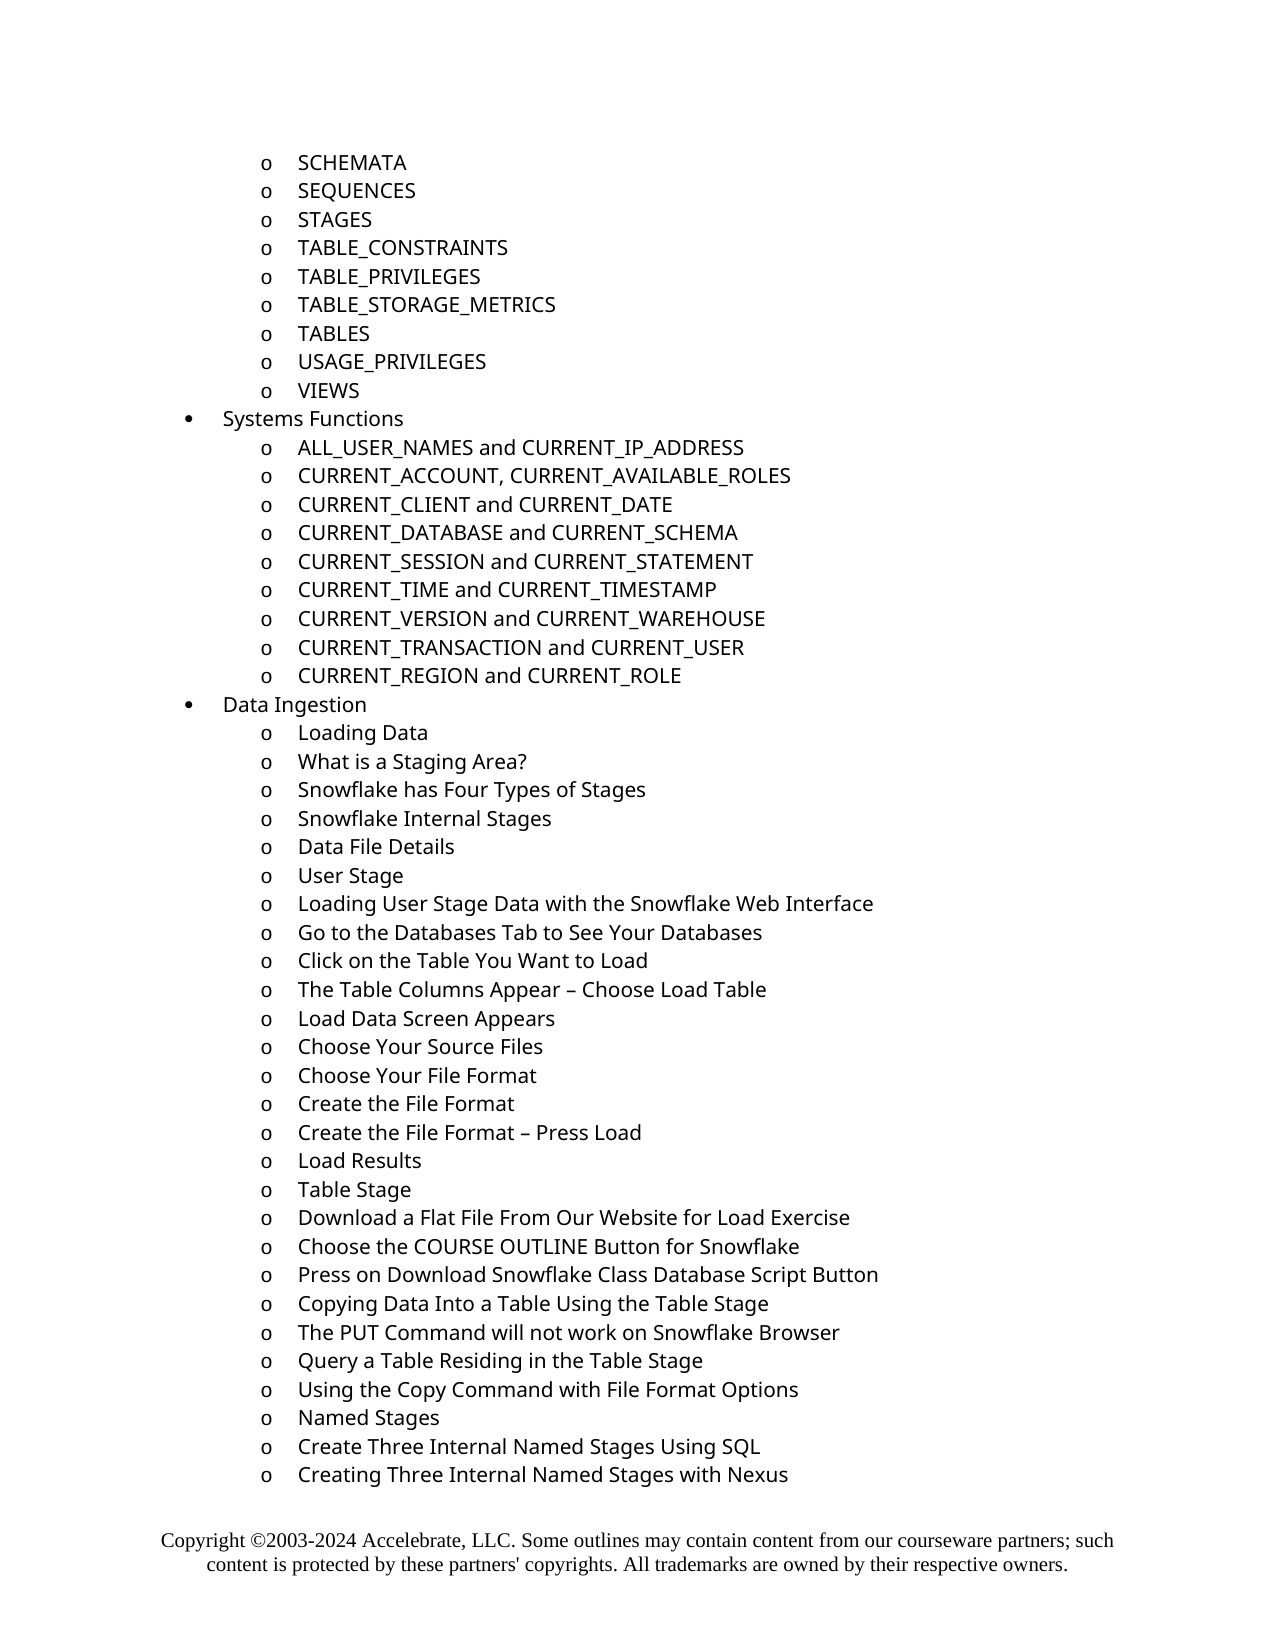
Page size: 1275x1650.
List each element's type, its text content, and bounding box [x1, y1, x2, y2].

list CURRENT_TIME and CURRENT_TIMESTAMP [260, 576, 1127, 604]
list The PUT Command will not work on Snowflake Browser [260, 1318, 1127, 1346]
list Snowflake Internal Stages [260, 804, 1127, 832]
list Data Ingestion [185, 690, 1127, 718]
list Copying Data Into a Table Using the Table Stage [260, 1289, 1127, 1318]
list TABLES [260, 319, 1127, 347]
list Create the File Format – Press Load [260, 1118, 1127, 1146]
list Create the File Format [260, 1089, 1127, 1118]
list CURRENT_DATABASE and CURRENT_SCHEMA [260, 518, 1127, 547]
list Query a Table Residing in the Table Stage [260, 1346, 1127, 1375]
list STAGES [260, 205, 1127, 233]
list TABLE_PRIVILEGES [260, 262, 1127, 290]
list USAGE_PRIVILEGES [260, 347, 1127, 376]
list CURRENT_ACCOUNT, CURRENT_AVAILABLE_ROLES [260, 461, 1127, 490]
list Click on the Table You Want to Load [260, 947, 1127, 975]
list Choose Your Source Files [260, 1032, 1127, 1061]
list Choose Your File Format [260, 1061, 1127, 1089]
list The Table Columns Appear – Choose Load Table [260, 975, 1127, 1004]
list Data File Details [260, 832, 1127, 861]
list CURRENT_REGION and CURRENT_ROLE [260, 661, 1127, 690]
list SEQUENCES [260, 176, 1127, 205]
list Loading User Stage Data with the Snowflake Web Interface [260, 889, 1127, 918]
list Load Results [260, 1146, 1127, 1175]
list Systems Functions [185, 404, 1127, 433]
list VIEWS [260, 376, 1127, 404]
list Table Stage [260, 1175, 1127, 1203]
list SCHEMATA [260, 148, 1127, 176]
list Creating Three Internal Named Stages with Nexus [260, 1460, 1127, 1489]
list ALL_USER_NAMES and CURRENT_IP_ADDRESS [260, 433, 1127, 461]
list Snowflake has Four Types of Stages [260, 775, 1127, 804]
list Load Data Screen Appears [260, 1004, 1127, 1032]
list Choose the COURSE OUTLINE Button for Snowflake [260, 1232, 1127, 1261]
list Go to the Databases Tab to See Your Databases [260, 918, 1127, 947]
list CURRENT_VERSION and CURRENT_WAREHOUSE [260, 604, 1127, 633]
list Named Stages [260, 1403, 1127, 1432]
list Using the Copy Command with File Format Options [260, 1375, 1127, 1403]
list What is a Staging Area? [260, 747, 1127, 775]
list CURRENT_SESSION and CURRENT_STATEMENT [260, 547, 1127, 576]
list Loading Data [260, 718, 1127, 747]
list TABLE_CONSTRAINTS [260, 233, 1127, 262]
list Download a Flat File From Our Website for Load Exercise [260, 1203, 1127, 1232]
list User Stage [260, 861, 1127, 889]
list TABLE_STORAGE_METRICS [260, 290, 1127, 319]
list Create Three Internal Named Stages Using SQL [260, 1432, 1127, 1460]
list Press on Download Snowflake Class Database Script Button [260, 1261, 1127, 1289]
list CURRENT_CLIENT and CURRENT_DATE [260, 490, 1127, 518]
list CURRENT_TRANSACTION and CURRENT_USER [260, 633, 1127, 661]
